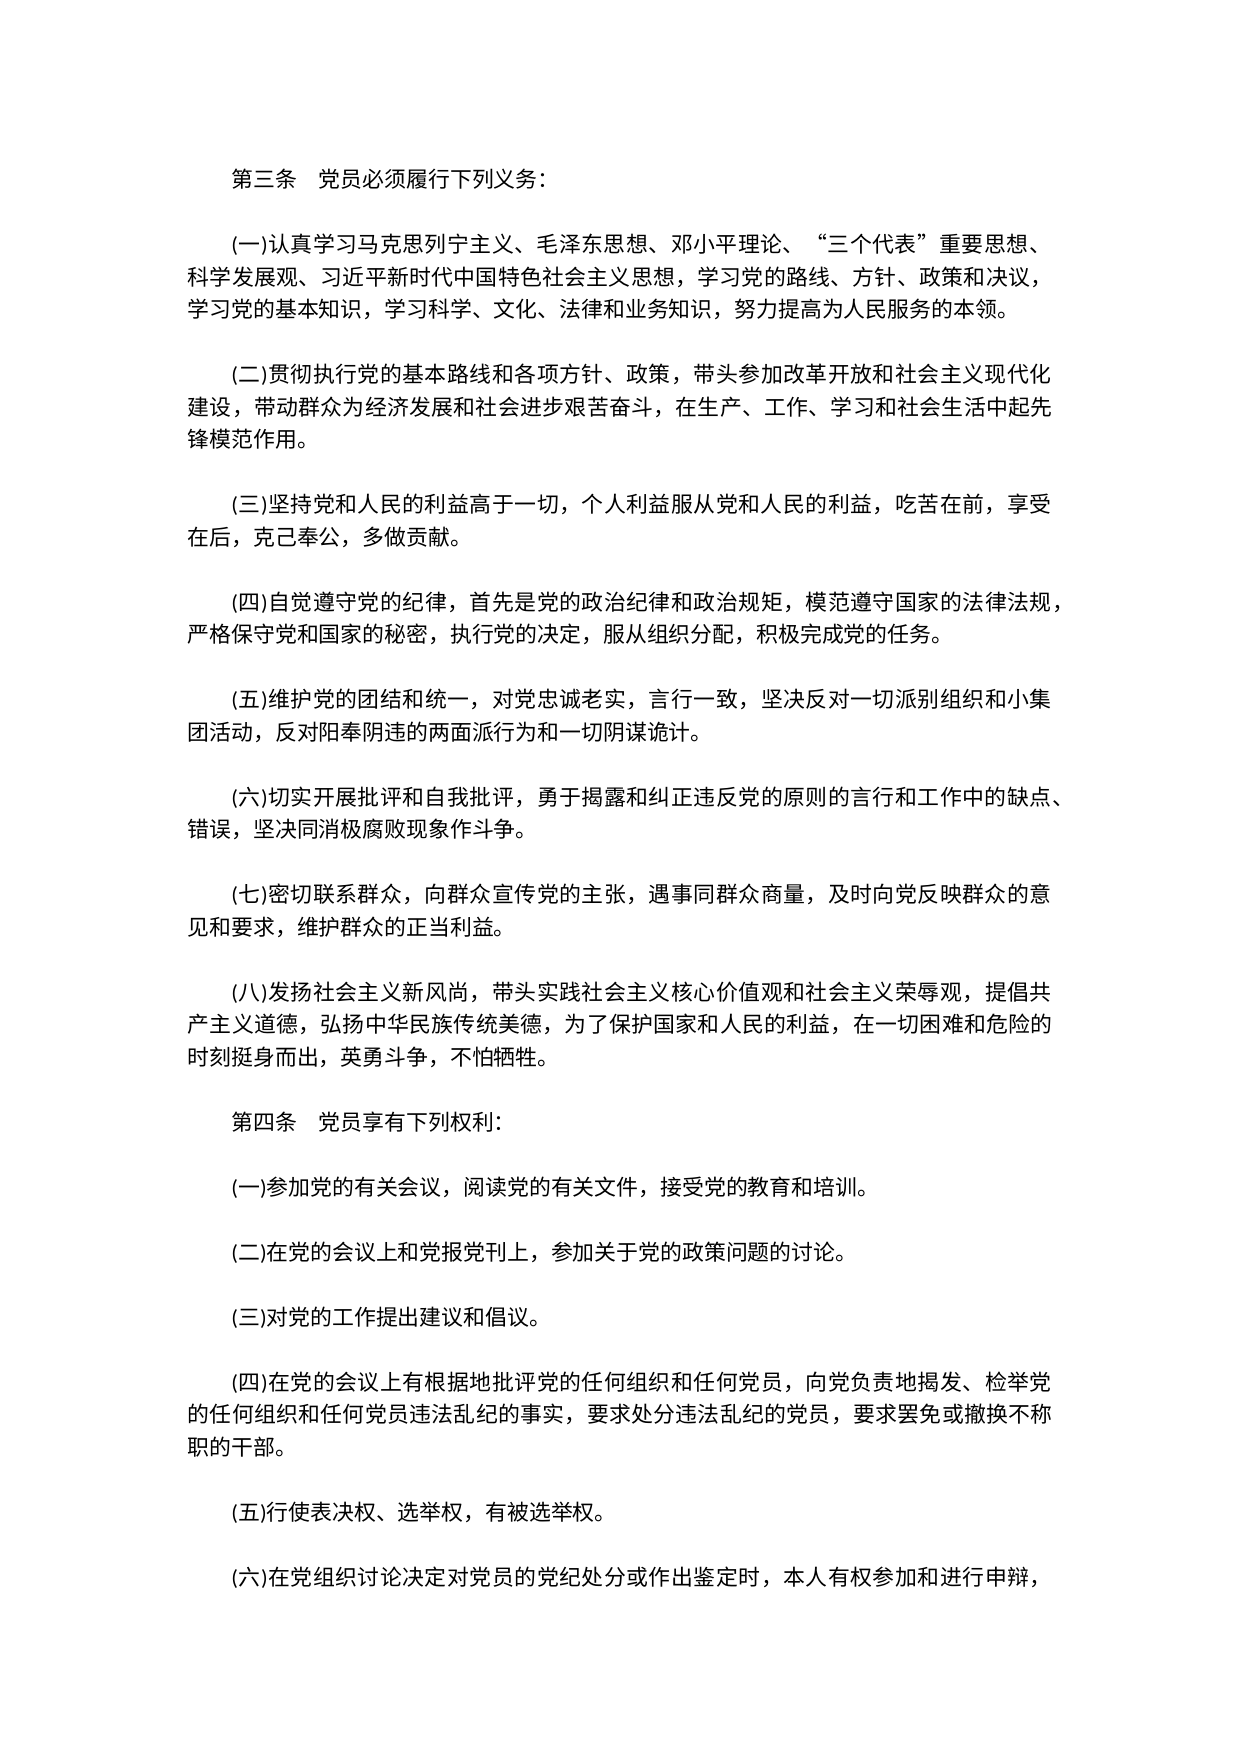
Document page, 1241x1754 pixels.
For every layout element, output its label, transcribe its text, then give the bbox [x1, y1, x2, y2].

text (二)在党的会议上和党报党刊上，参加关于党的政策问题的讨论。 [187, 1234, 1053, 1267]
text (七)密切联系群众，向群众宣传党的主张，遇事同群众商量，及时向党反映群众的意见和要求，维护群众的正当利益。 [187, 877, 1053, 942]
text (六)切实开展批评和自我批评，勇于揭露和纠正违反党的原则的言行和工作中的缺点、错误，坚决同消极腐败现象作斗争。 [187, 779, 1053, 844]
text (四)自觉遵守党的纪律，首先是党的政治纪律和政治规矩，模范遵守国家的法律法规，严格保守党和国家的秘密，执行党的决定，服从组织分配，积极完成党的任务。 [187, 584, 1053, 649]
text (三)对党的工作提出建议和倡议。 [187, 1299, 1053, 1332]
text (五)行使表决权、选举权，有被选举权。 [187, 1494, 1053, 1527]
text (一)参加党的有关会议，阅读党的有关文件，接受党的教育和培训。 [187, 1169, 1053, 1202]
text 第四条 党员享有下列权利： [187, 1104, 1053, 1137]
text (一)认真学习马克思列宁主义、毛泽东思想、邓小平理论、“三个代表”重要思想、科学发展观、习近平新时代中国特色社会主义思想，学习党的路线、方针、政策和决议，学习党的基本知识，学习科学、文化、法律和业务知识，努力提高为人民服务的本领。 [187, 227, 1053, 324]
text (三)坚持党和人民的利益高于一切，个人利益服从党和人民的利益，吃苦在前，享受在后，克己奉公，多做贡献。 [187, 487, 1053, 552]
text (五)维护党的团结和统一，对党忠诚老实，言行一致，坚决反对一切派别组织和小集团活动，反对阳奉阴违的两面派行为和一切阴谋诡计。 [187, 682, 1053, 747]
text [187, 1559, 1053, 1592]
text 第三条 党员必须履行下列义务： [187, 162, 1053, 194]
text (八)发扬社会主义新风尚，带头实践社会主义核心价值观和社会主义荣辱观，提倡共产主义道德，弘扬中华民族传统美德，为了保护国家和人民的利益，在一切困难和危险的时刻挺身而出，英勇斗争，不怕牺牲。 [187, 974, 1053, 1072]
text (四)在党的会议上有根据地批评党的任何组织和任何党员，向党负责地揭发、检举党的任何组织和任何党员违法乱纪的事实，要求处分违法乱纪的党员，要求罢免或撤换不称职的干部。 [187, 1364, 1053, 1462]
text (二)贯彻执行党的基本路线和各项方针、政策，带头参加改革开放和社会主义现代化建设，带动群众为经济发展和社会进步艰苦奋斗，在生产、工作、学习和社会生活中起先锋模范作用。 [187, 357, 1053, 454]
